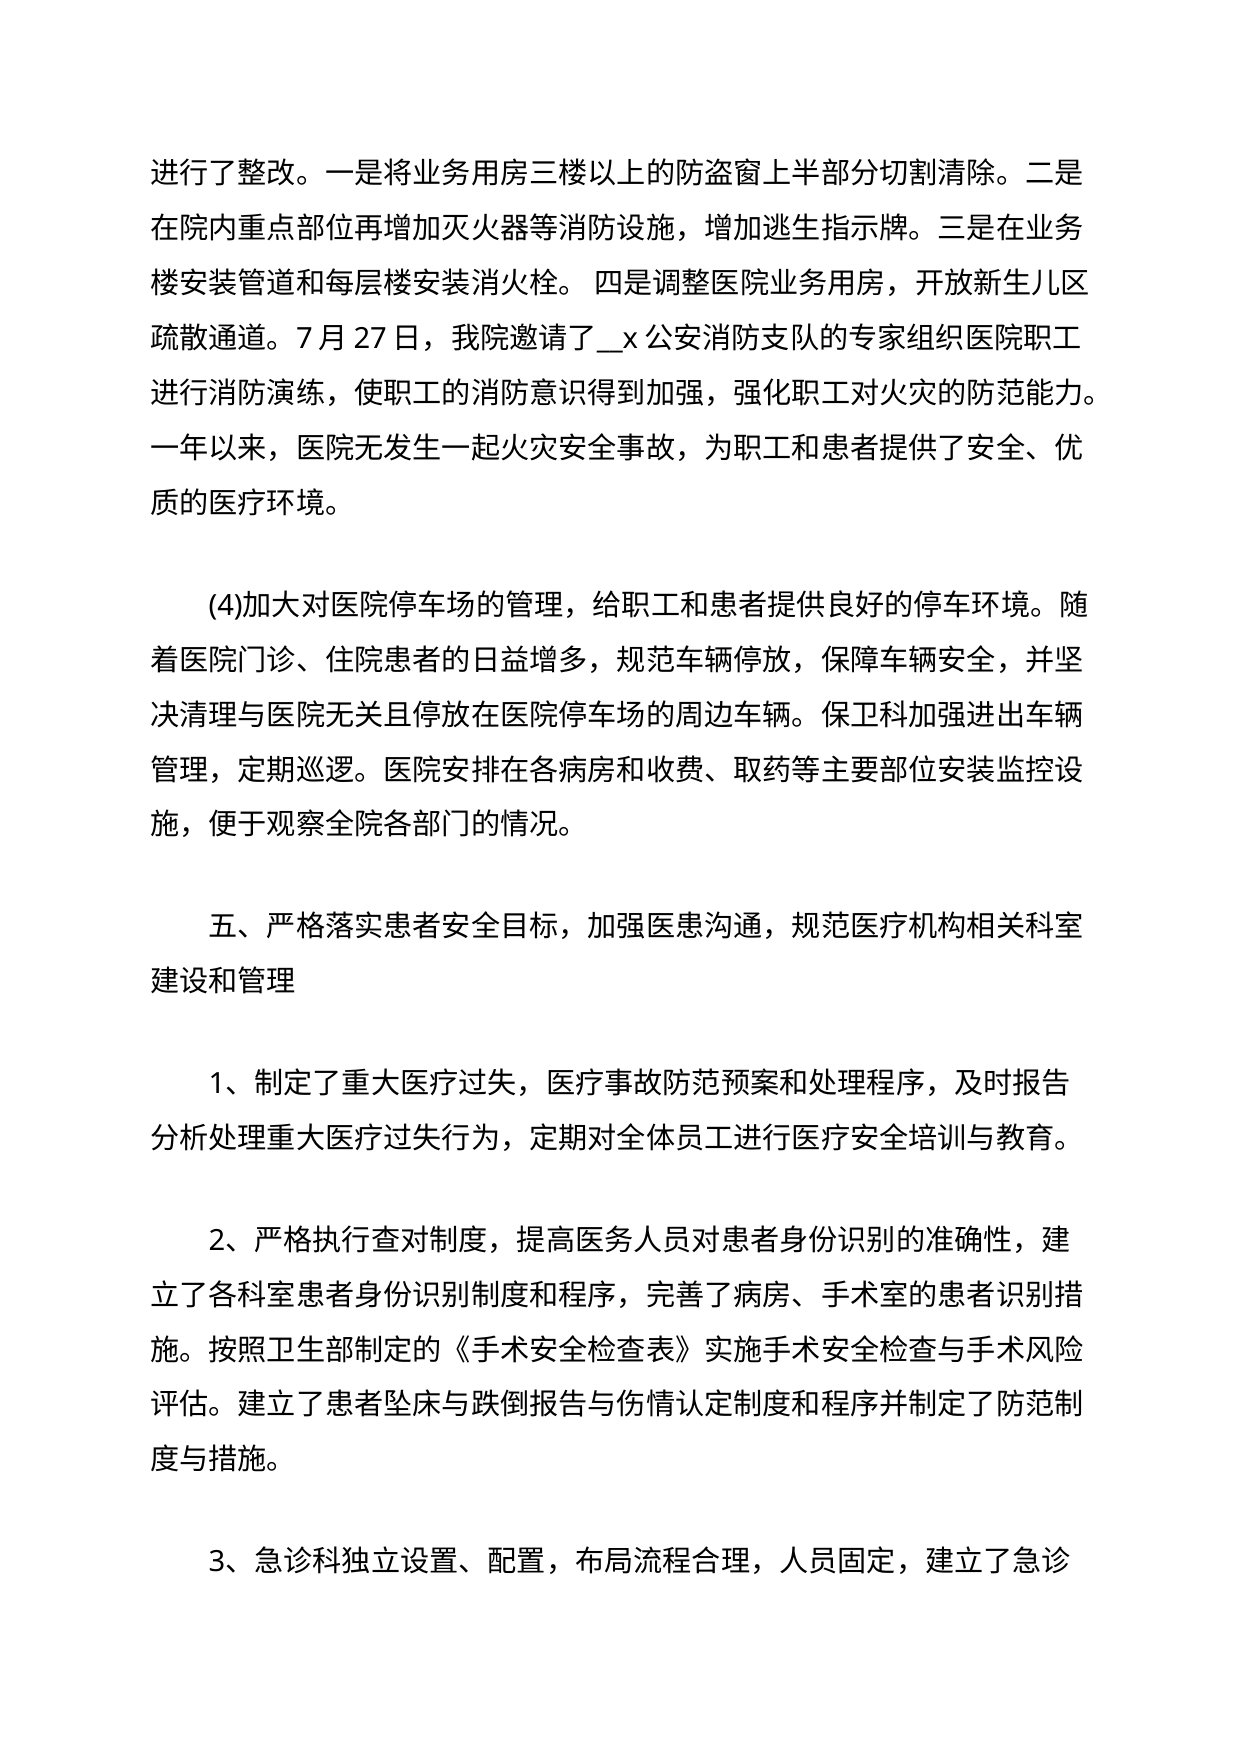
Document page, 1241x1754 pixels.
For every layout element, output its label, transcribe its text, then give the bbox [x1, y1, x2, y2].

text 2、严格执行查对制度，提高医务人员对患者身份识别的准确性，建立了各科室患者身份识别制度和程序，完善了病房、手术室的患者识别措施。按照卫生部制定的《手术安全检查表》实施手术安全检查与手术风险评估。建立了患者坠床与跌倒报告与伤情认定制度和程序并制定了防范制度与措施。 [150, 1216, 1090, 1478]
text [150, 1538, 1090, 1580]
text 五、严格落实患者安全目标，加强医患沟通，规范医疗机构相关科室建设和管理 [150, 903, 1090, 1000]
text (4)加大对医院停车场的管理，给职工和患者提供良好的停车环境。随着医院门诊、住院患者的日益增多，规范车辆停放，保障车辆安全，并坚决清理与医院无关且停放在医院停车场的周边车辆。保卫科加强进出车辆管理，定期巡逻。医院安排在各病房和收费、取药等主要部位安装监控设施，便于观察全院各部门的情况。 [150, 581, 1090, 843]
text 1、制定了重大医疗过失，医疗事故防范预案和处理程序，及时报告分析处理重大医疗过失行为，定期对全体员工进行医疗安全培训与教育。 [150, 1059, 1090, 1157]
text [150, 150, 1090, 522]
